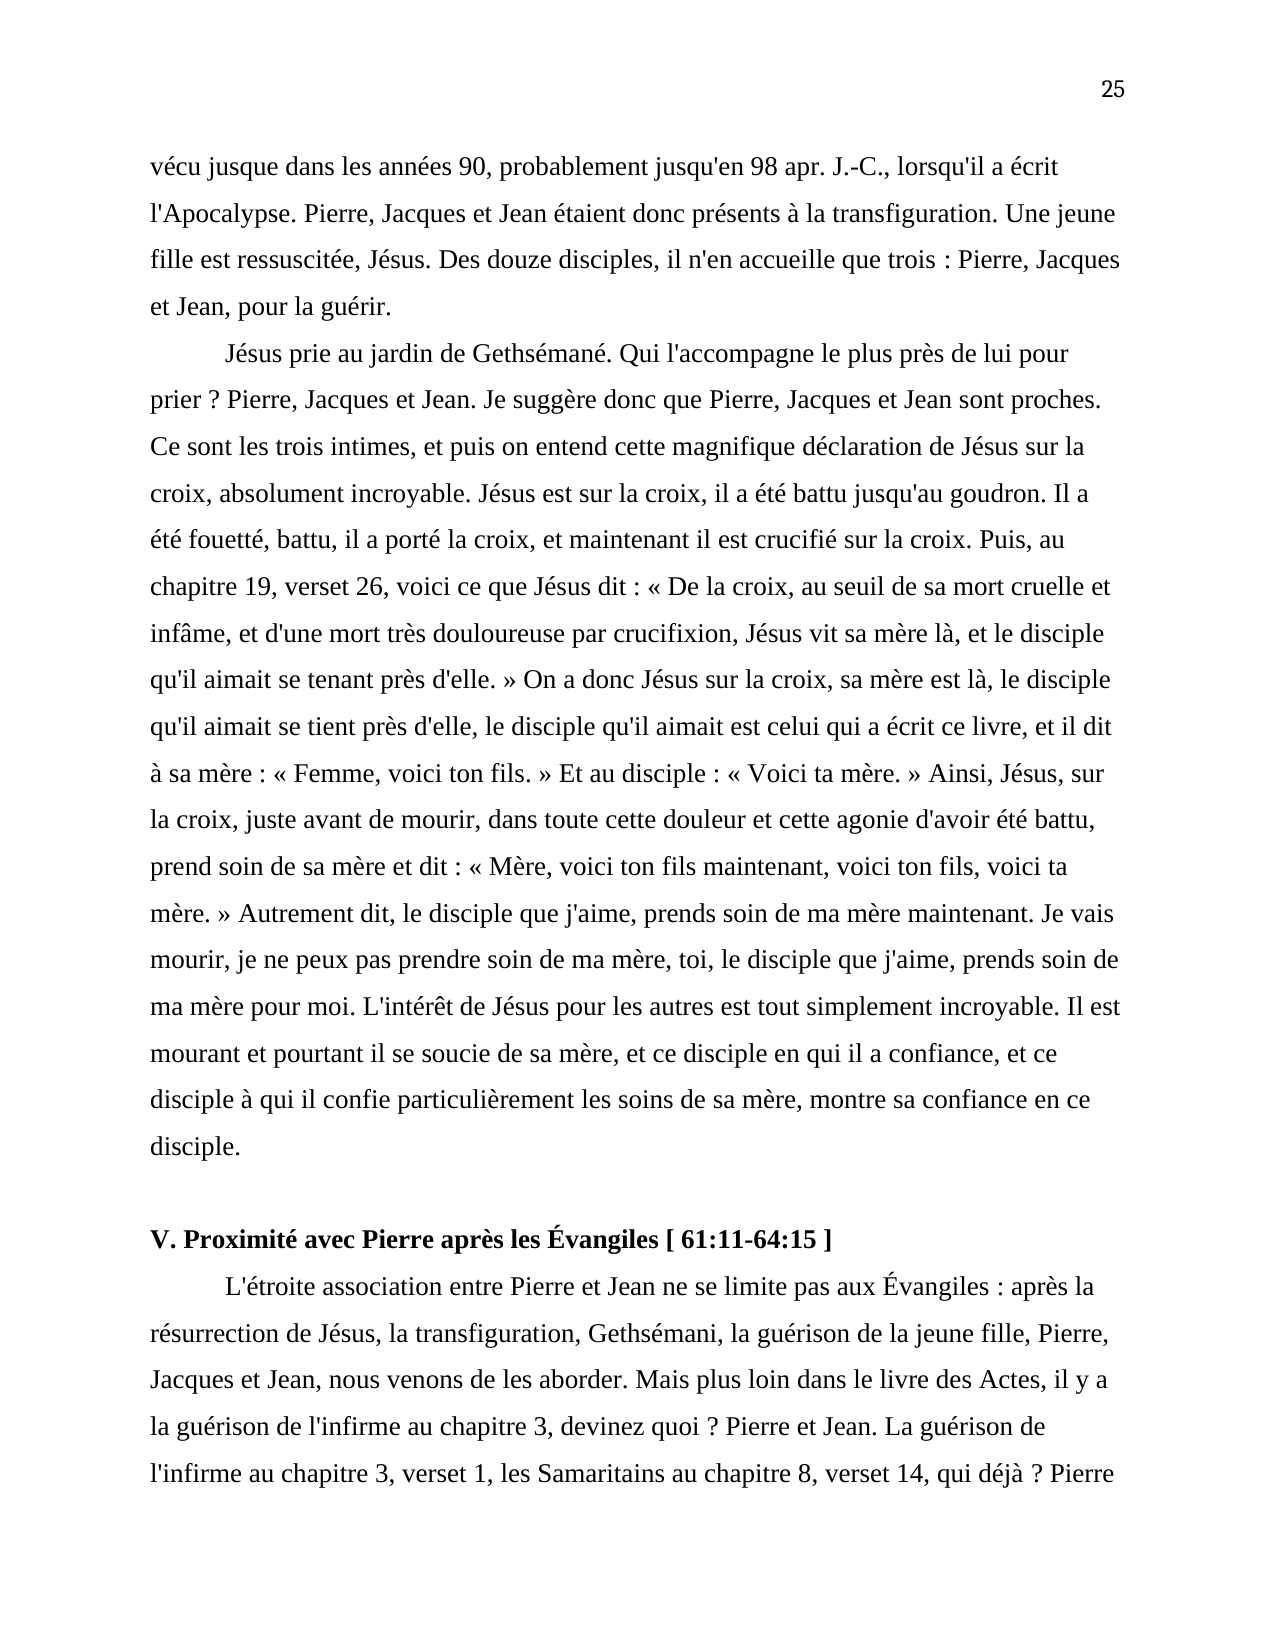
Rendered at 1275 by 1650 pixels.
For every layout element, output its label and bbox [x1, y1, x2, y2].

text [150, 1270, 1125, 1488]
text [150, 150, 1125, 1254]
